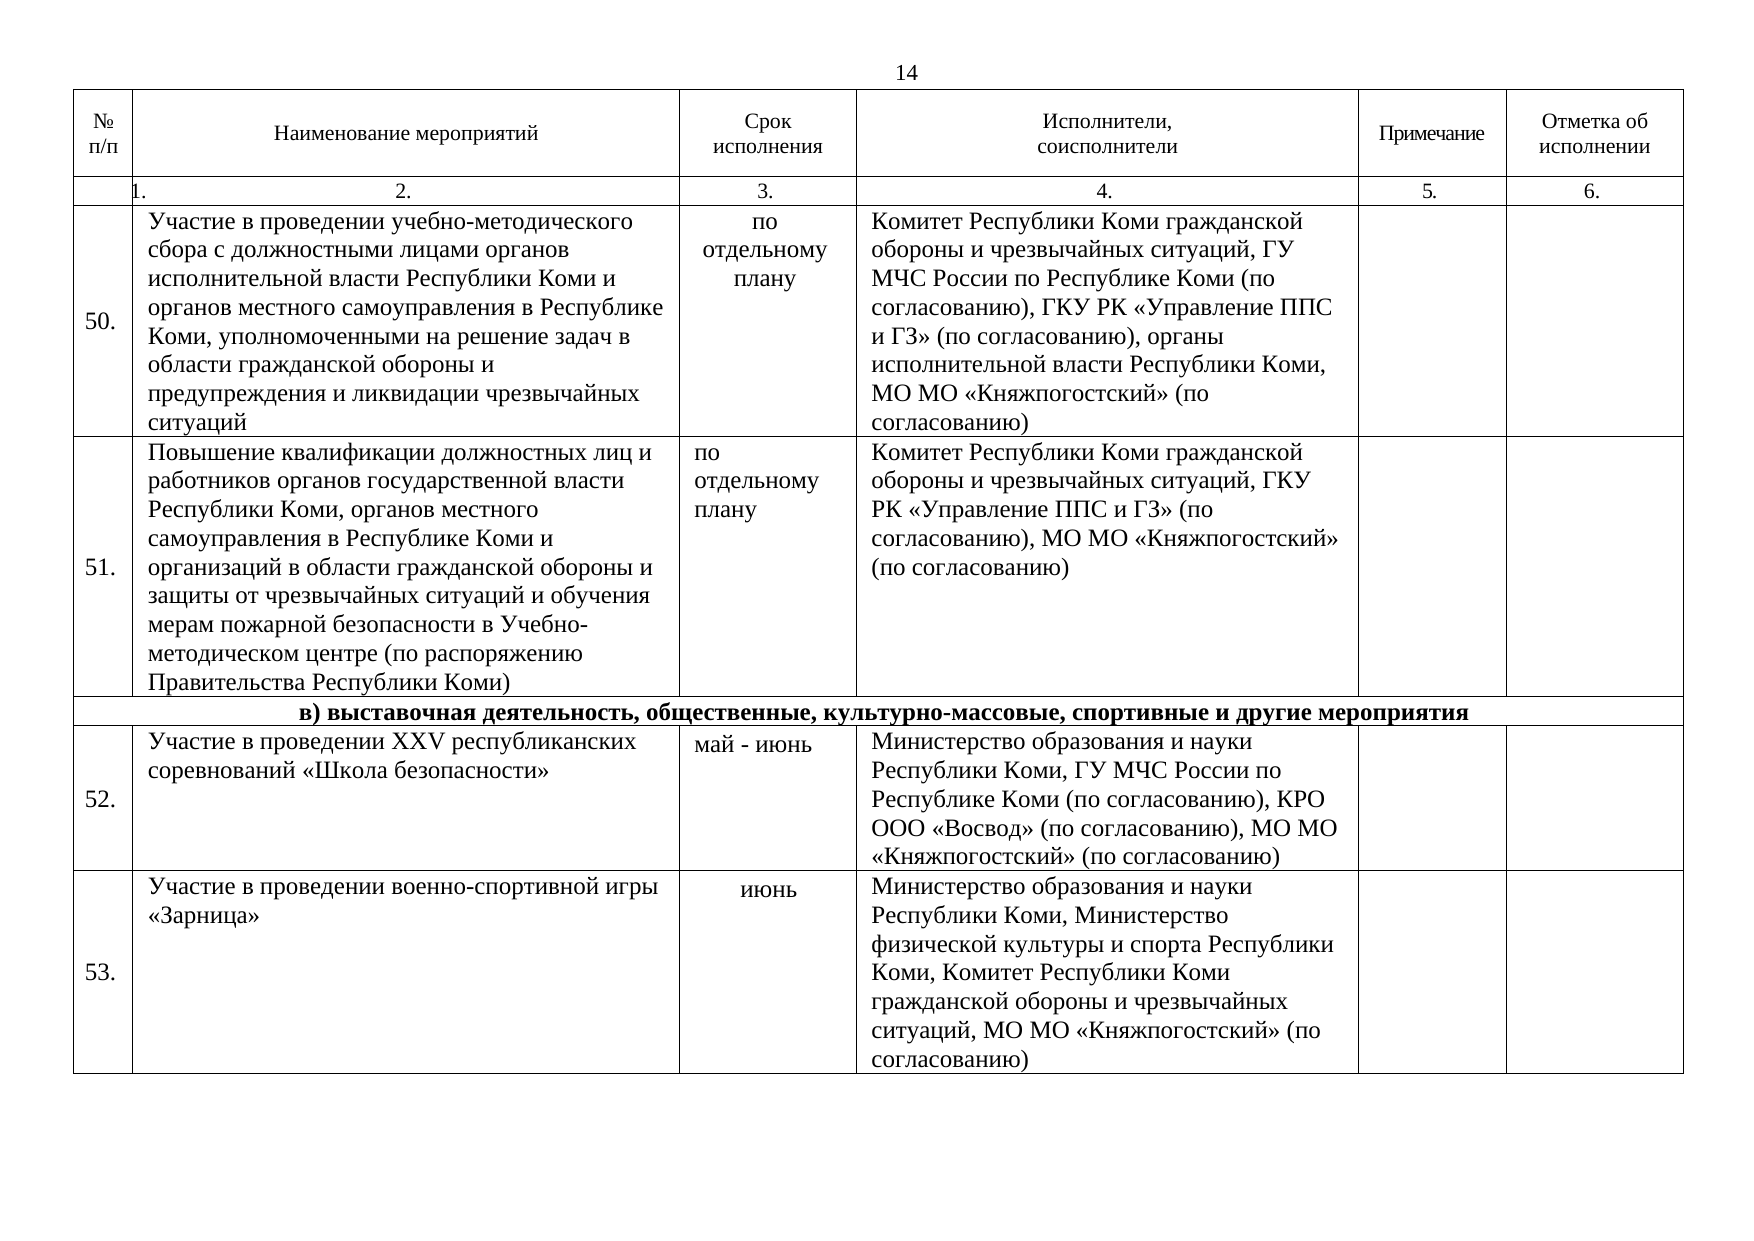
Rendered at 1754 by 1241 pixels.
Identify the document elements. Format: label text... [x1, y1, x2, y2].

table_cell Повышение квалификации должностных лиц и работников органов государственной власти Республики Коми, органов местного самоуправления в Республике Коми и организаций в области гражданской обороны и защиты от чрезвычайных ситуаций и обучения мерам пожарной безопасности в Учебно-методическом центре (по распоряжению Правительства Республики Коми) [133, 437, 679, 696]
table_cell [1507, 177, 1683, 205]
table_cell Комитет Республики Коми гражданской обороны и чрезвычайных ситуаций, ГУ МЧС России по Республике Коми (по согласованию), ГКУ РК «Управление ППС и ГЗ» (по согласованию), органы исполнительной власти Республики Коми, МО МО «Княжпогостский» (по согласованию) [857, 206, 1358, 436]
table_header Наименование мероприятий [133, 90, 679, 176]
table_cell [1507, 726, 1683, 870]
table_cell май - июнь [680, 726, 856, 870]
table_cell Участие в проведении XXV республиканских соревнований «Школа безопасности» [133, 726, 679, 870]
table_header Примечание [1359, 90, 1506, 176]
table_cell [74, 177, 132, 205]
table_cell [1507, 437, 1683, 696]
table_cell по отдельному плану [680, 206, 856, 436]
table_cell [74, 206, 132, 436]
table_cell Министерство образования и науки Республики Коми, ГУ МЧС России по Республике Коми (по согласованию), КРО ООО «Восвод» (по согласованию), МО МО «Княжпогостский» (по согласованию) [857, 726, 1358, 870]
table_cell [1359, 437, 1506, 696]
table_cell Министерство образования и науки Республики Коми, Министерство физической культуры и спорта Республики Коми, Комитет Республики Коми гражданской обороны и чрезвычайных ситуаций, МО МО «Княжпогостский» (по согласованию) [857, 871, 1358, 1072]
table_cell Участие в проведении военно-спортивной игры «Зарница» [133, 871, 679, 1072]
table_header № п/п [74, 90, 132, 176]
table_cell [1359, 871, 1506, 1072]
table_cell [74, 871, 132, 1072]
table_cell [1507, 871, 1683, 1072]
table_cell [1359, 726, 1506, 870]
table_cell Участие в проведении учебно-методического сбора с должностными лицами органов исполнительной власти Республики Коми и органов местного самоуправления в Республике Коми, уполномоченными на решение задач в области гражданской обороны и предупреждения и ликвидации чрезвычайных ситуаций [133, 206, 679, 436]
table_cell в) выставочная деятельность, общественные, культурно-массовые, спортивные и другие мероприятия [74, 697, 1683, 725]
table_cell [133, 177, 679, 205]
table_header Срок исполнения [680, 90, 856, 176]
table_cell июнь [680, 871, 856, 1072]
table_header Отметка об исполнении [1507, 90, 1683, 176]
table_header Исполнители, соисполнители [857, 90, 1358, 176]
table_cell [857, 177, 1358, 205]
table_cell [1359, 177, 1506, 205]
table_cell [1507, 206, 1683, 436]
table_cell Комитет Республики Коми гражданской обороны и чрезвычайных ситуаций, ГКУ РК «Управление ППС и ГЗ» (по согласованию), МО МО «Княжпогостский» (по согласованию) [857, 437, 1358, 696]
table_cell по отдельному плану [680, 437, 856, 696]
table_cell [680, 177, 856, 205]
table_cell [1359, 206, 1506, 436]
table_cell [74, 437, 132, 696]
table_cell [74, 726, 132, 870]
